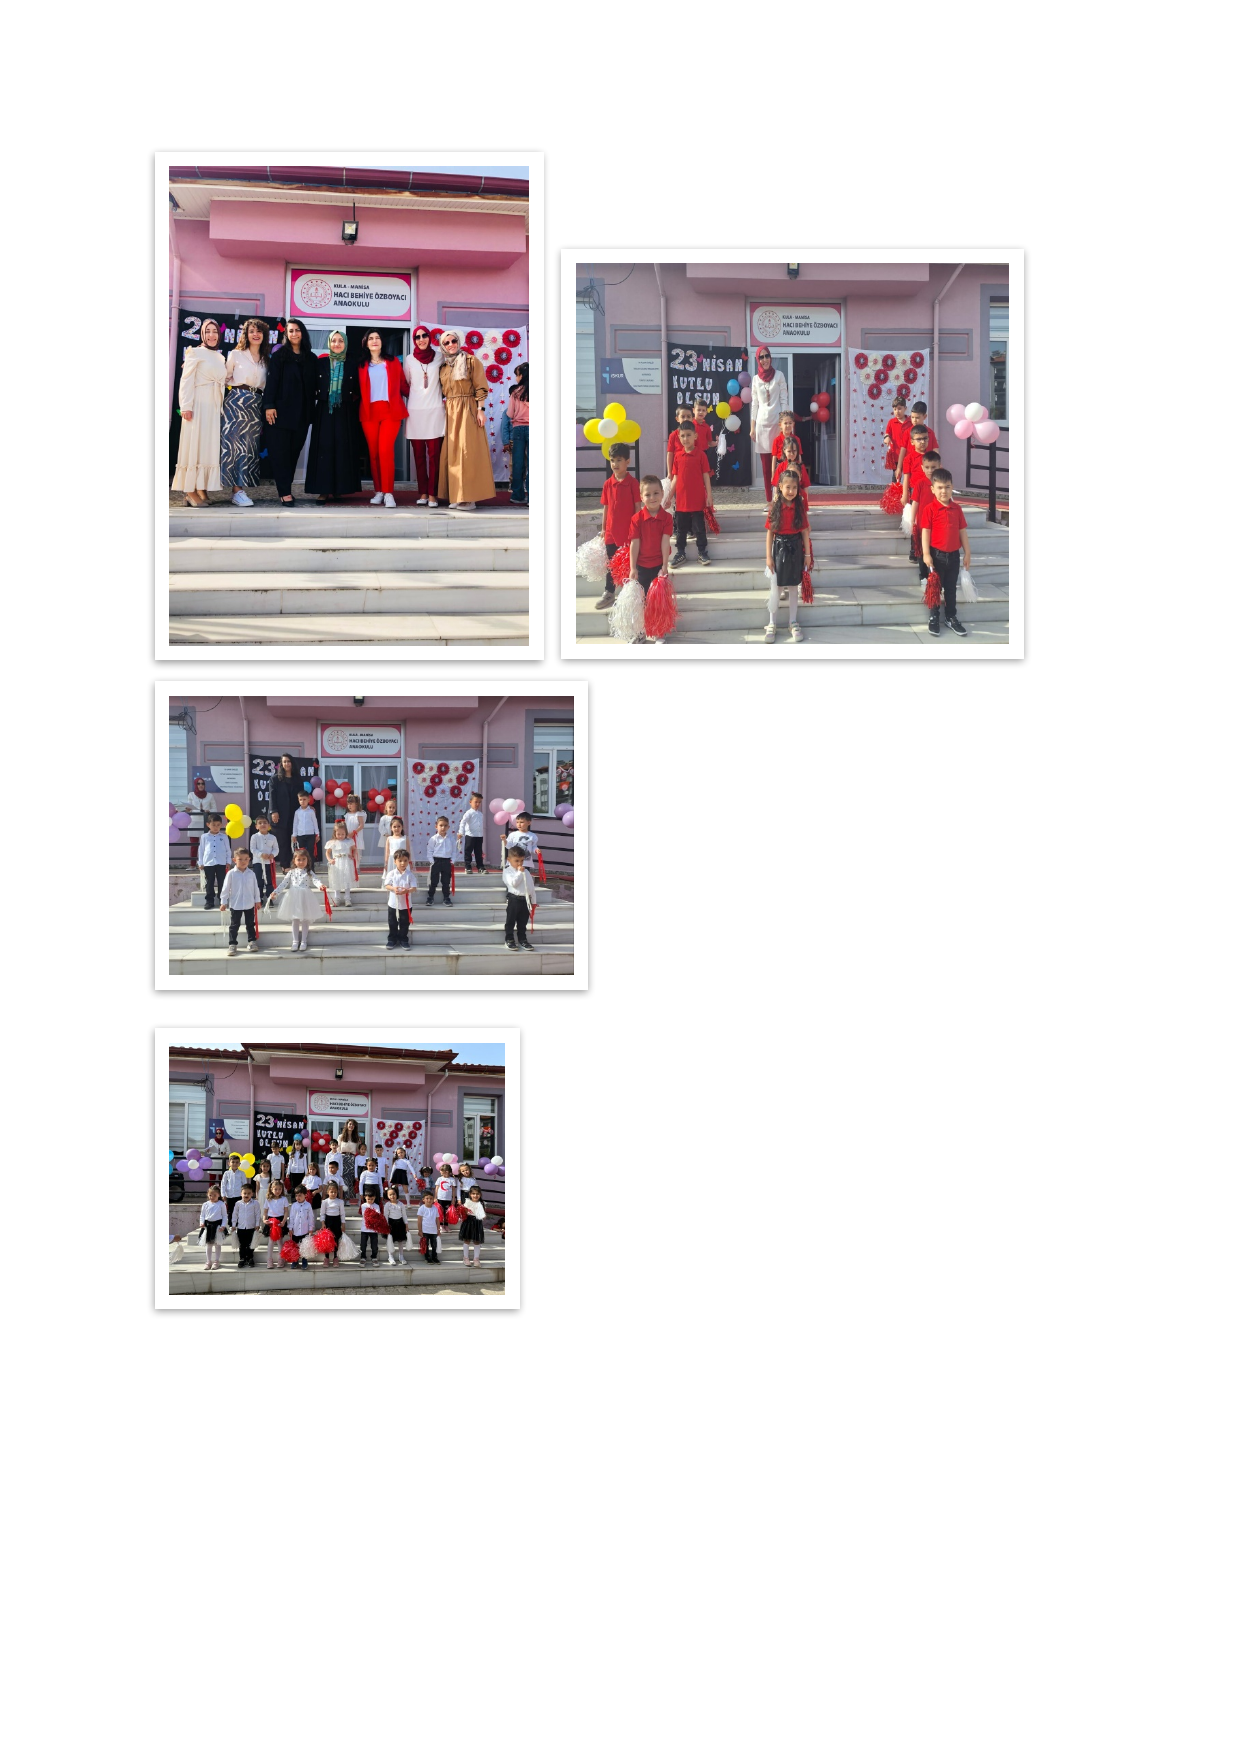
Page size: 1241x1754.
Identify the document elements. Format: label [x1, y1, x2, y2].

picture [169, 1043, 505, 1295]
picture [576, 263, 1009, 644]
picture [169, 696, 574, 975]
picture [169, 166, 529, 646]
